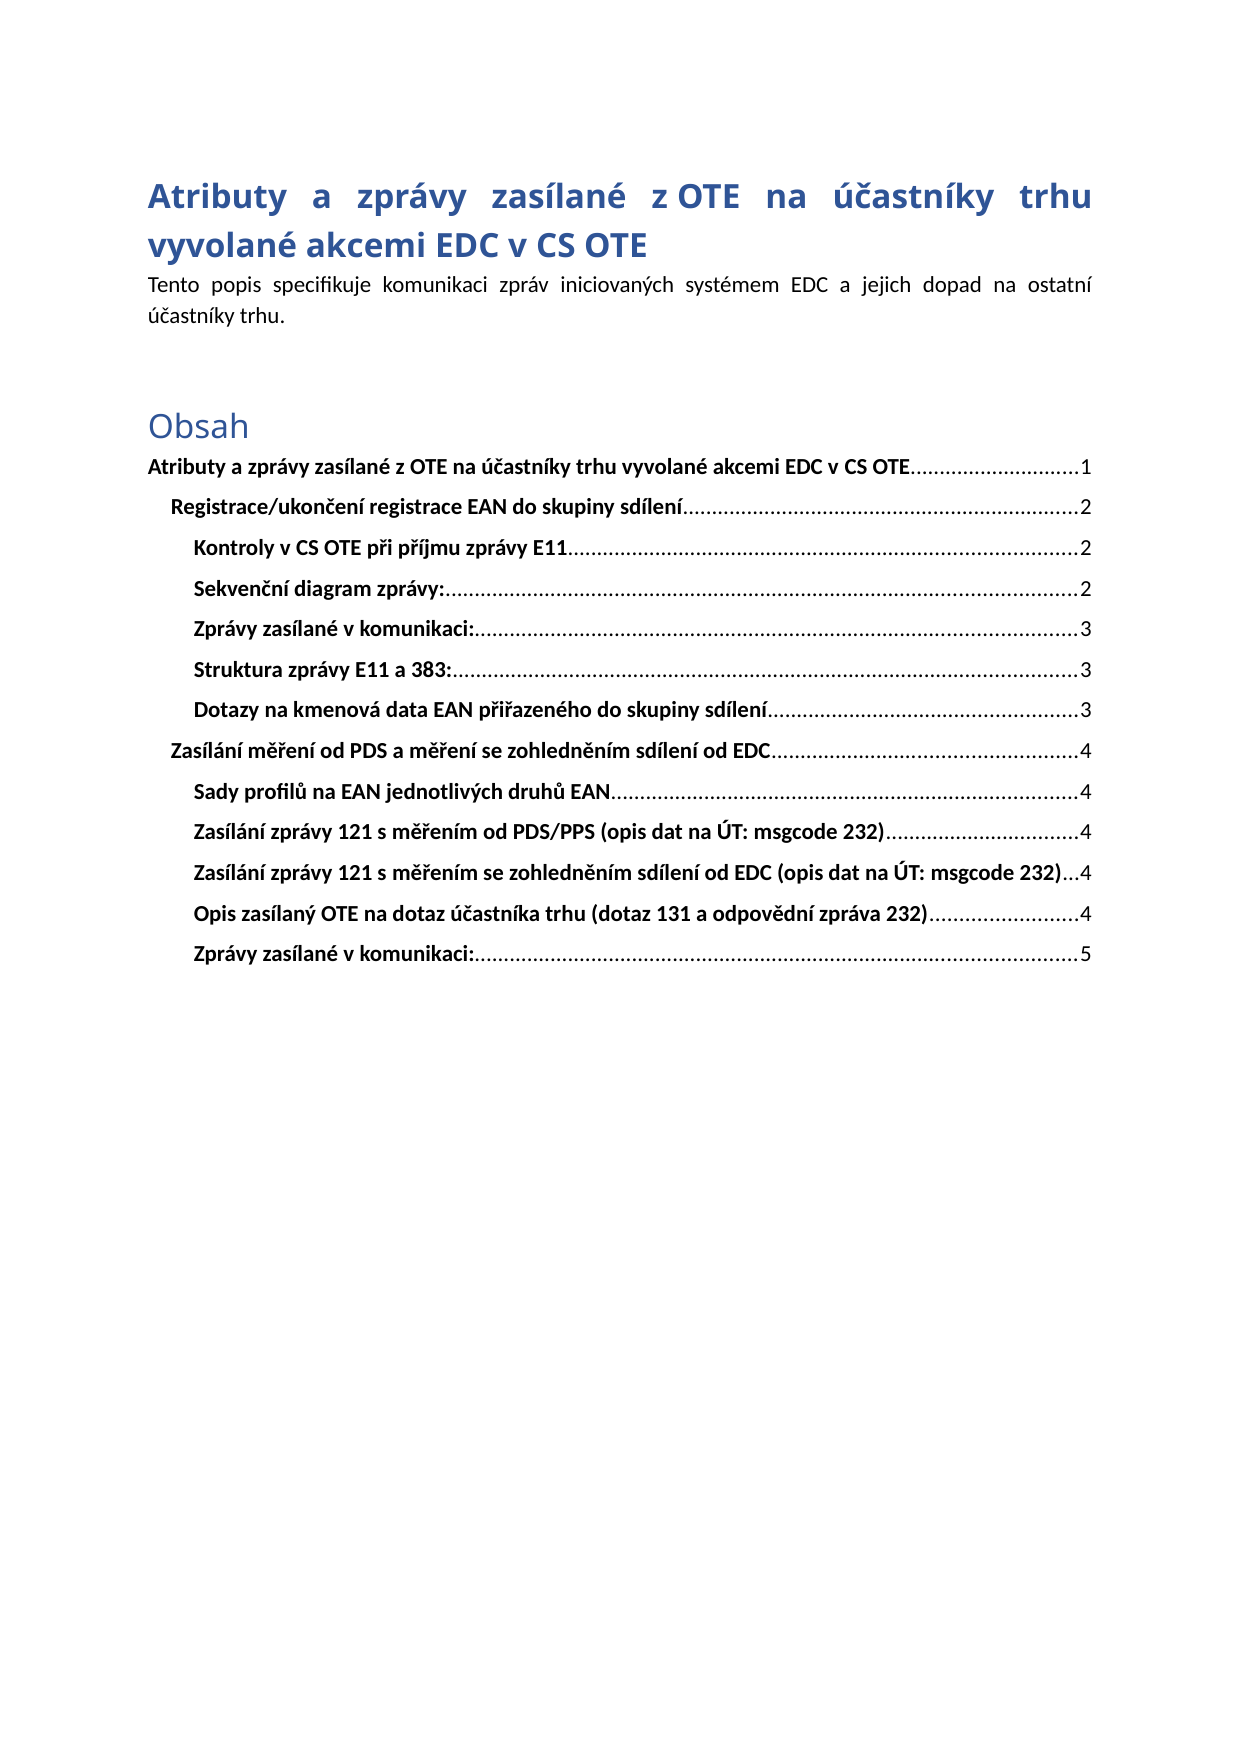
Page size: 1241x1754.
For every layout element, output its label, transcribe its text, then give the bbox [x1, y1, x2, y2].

text Tento popis specifikuje komunikaci zpráv iniciovaných systémem EDC a jejich dopad na ostatní účastníky trhu. [148, 271, 1093, 329]
subtitle Atributy a zprávy zasílané z OTE na účastníky trhu vyvolané akcemi EDC v CS OTE [148, 173, 1093, 267]
